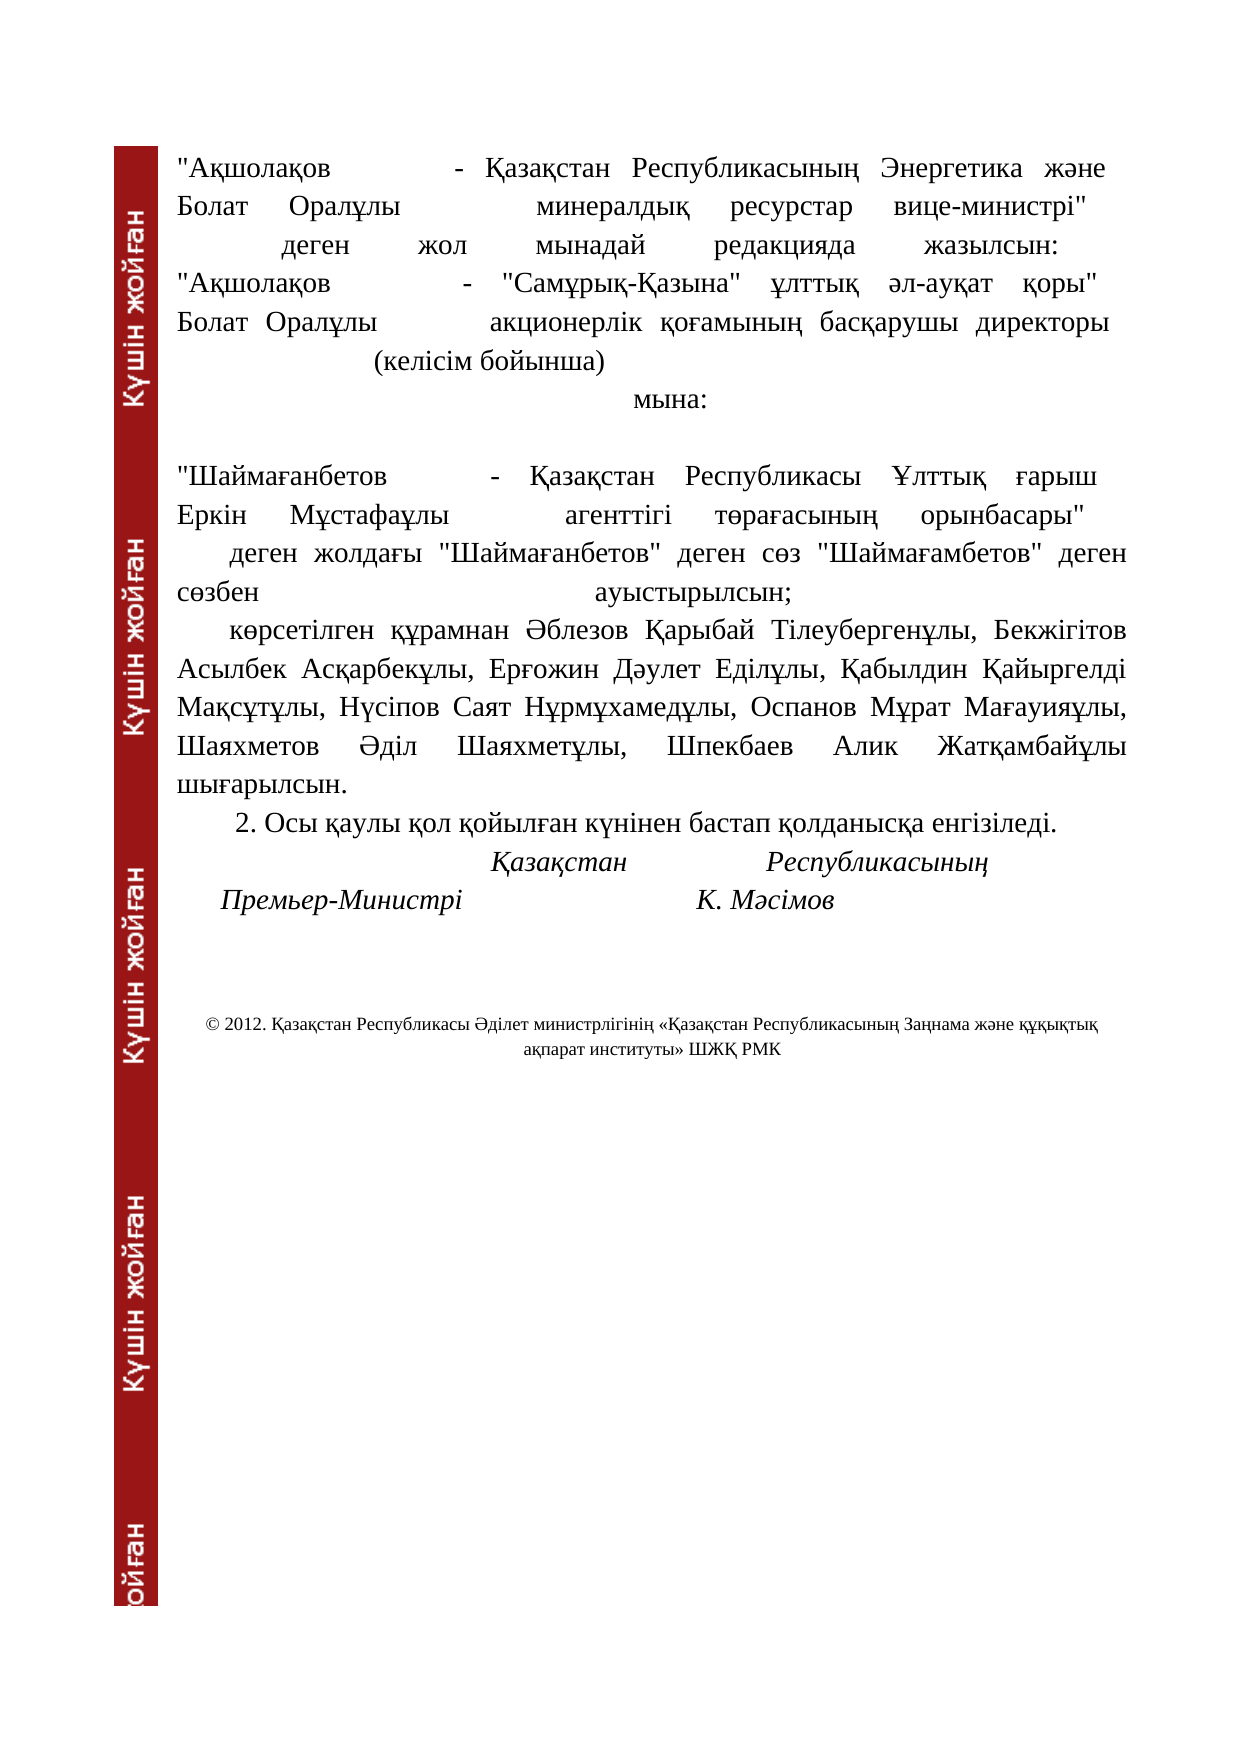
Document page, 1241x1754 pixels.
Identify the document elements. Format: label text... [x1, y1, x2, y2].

picture [114, 376, 158, 381]
picture [114, 146, 158, 150]
picture [114, 839, 158, 844]
text мына: "Шаймағанбетов - Қазақстан Республикасы Ұлттық ғарыш Еркін Мұстафаұлы агенттігі төрағасының орынбасары" деген жолдағы "Шаймағанбетов" деген сөз "Шаймағамбетов" деген сөзбен ауыстырылсын; көрсетілген құрамнан Әблезов Қарыбай Тілеубергенұлы, Бекжігітов Асылбек Асқарбекұлы, Ерғожин Дәулет Еділұлы, Қабылдин Қайыргелді Мақсұтұлы, Нүсіпов Саят Нұрмұхамедұлы, Оспанов Мұрат Мағауияұлы, Шаяхметов Әділ Шаяхметұлы, Шпекбаев Алик Жатқамбайұлы шығарылсын. 2. Осы қаулы қол қойылған күнінен бастап қолданысқа енгізіледі. [112, 381, 1128, 839]
text © 2012. Қазақстан Республикасы Әділет министрлігінің «Қазақстан Республикасының Заңнама және құқықтық ақпарат институты» ШЖҚ РМК [112, 1013, 1128, 1059]
picture [114, 1059, 158, 1606]
picture [114, 916, 158, 1013]
text Қазақстан Республикасының Премьер-Министрі К. Мәсімов [112, 844, 1128, 916]
